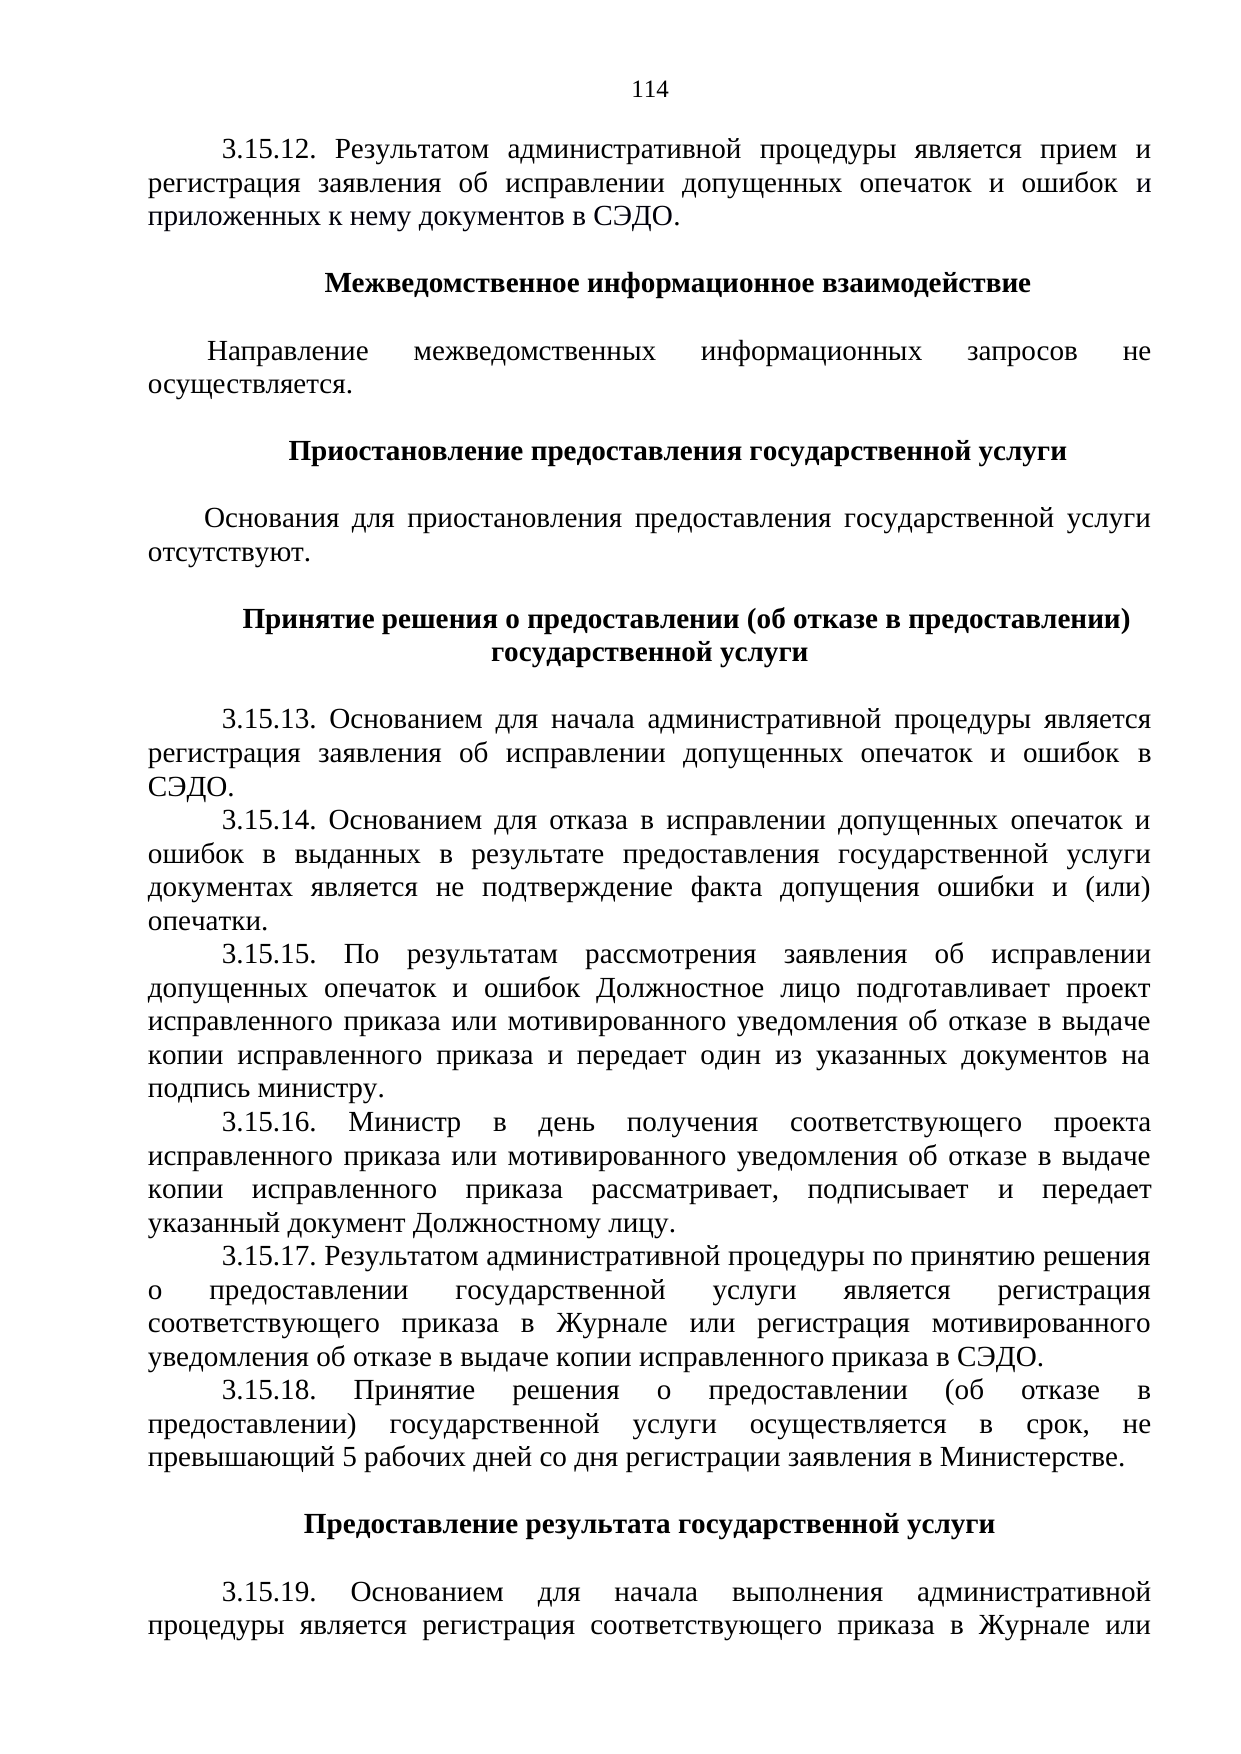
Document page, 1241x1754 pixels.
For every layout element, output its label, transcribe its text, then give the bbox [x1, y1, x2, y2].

text 3.15.17. Результатом административной процедуры по принятию решения о предоставлении государственной услуги является регистрация соответствующего приказа в Журнале или регистрация мотивированного уведомления об отказе в выдаче копии исправленного приказа в СЭДО. [148, 1238, 1152, 1372]
text 3.15.16. Министр в день получения соответствующего проекта исправленного приказа или мотивированного уведомления об отказе в выдаче копии исправленного приказа рассматривает, подписывает и передает указанный документ Должностному лицу. [148, 1104, 1152, 1238]
text Предоставление результата государственной услуги [148, 1507, 1152, 1540]
text Основания для приостановления предоставления государственной услуги отсутствуют. [148, 500, 1152, 567]
text 3.15.14. Основанием для отказа в исправлении допущенных опечаток и ошибок в выданных в результате предоставления государственной услуги документах является не подтверждение факта допущения ошибки и (или) опечатки. [148, 802, 1152, 936]
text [148, 1574, 1152, 1641]
text Межведомственное информационное взаимодействие [148, 266, 1152, 299]
text Приостановление предоставления государственной услуги [148, 433, 1152, 467]
text Принятие решения о предоставлении (об отказе в предоставлении) государственной услуги [148, 601, 1152, 668]
text 3.15.13. Основанием для начала административной процедуры является регистрация заявления об исправлении допущенных опечаток и ошибок в СЭДО. [148, 702, 1152, 802]
text 3.15.18. Принятие решения о предоставлении (об отказе в предоставлении) государственной услуги осуществляется в срок, не превышающий 5 рабочих дней со дня регистрации заявления в Министерстве. [148, 1372, 1152, 1473]
text 3.15.12. Результатом административной процедуры является прием и регистрация заявления об исправлении допущенных опечаток и ошибок и приложенных к нему документов в СЭДО. [148, 131, 1152, 232]
text Направление межведомственных информационных запросов не осуществляется. [148, 333, 1152, 400]
text 3.15.15. По результатам рассмотрения заявления об исправлении допущенных опечаток и ошибок Должностное лицо подготавливает проект исправленного приказа или мотивированного уведомления об отказе в выдаче копии исправленного приказа и передает один из указанных документов на подпись министру. [148, 936, 1152, 1104]
